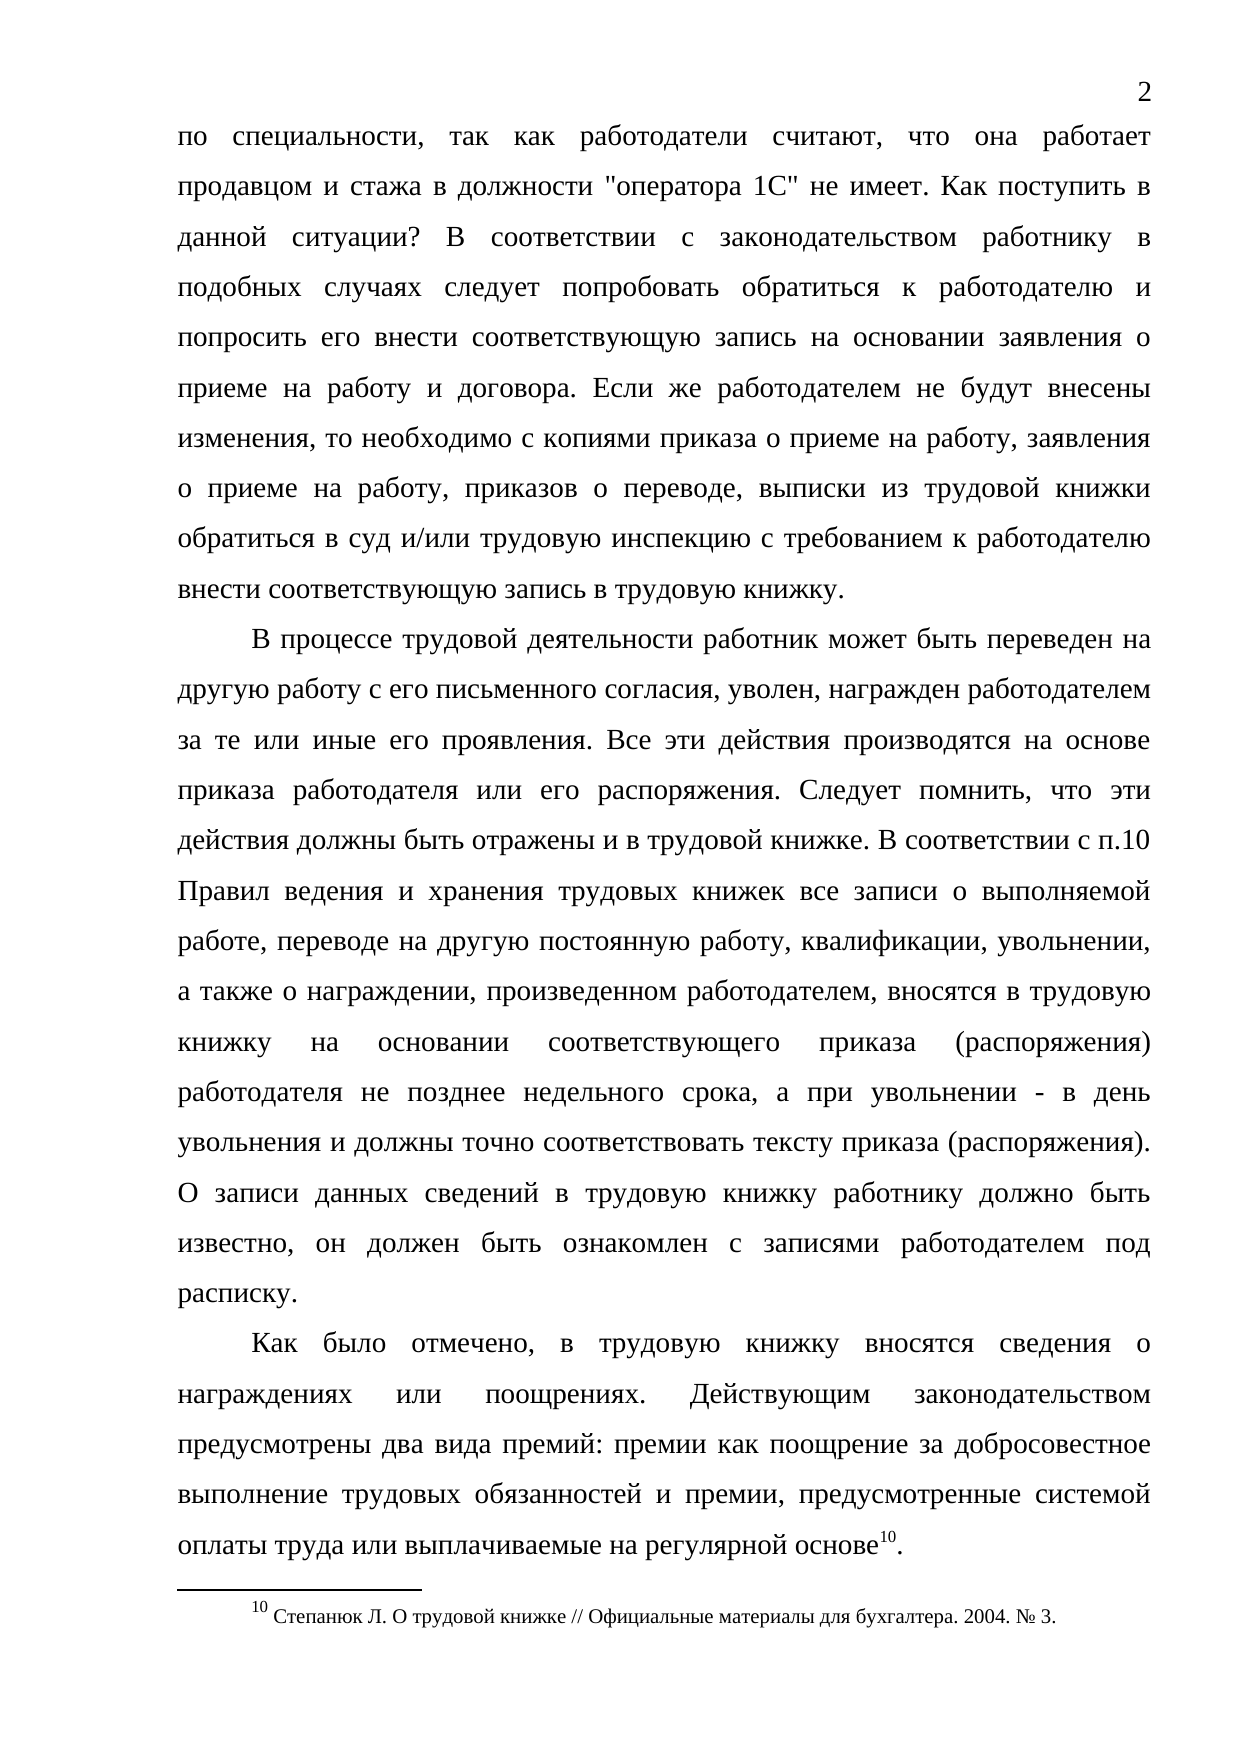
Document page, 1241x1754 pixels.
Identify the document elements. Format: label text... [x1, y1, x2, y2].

text Как было отмечено, в трудовую книжку вносятся сведения о награждениях или поощрениях. Действующим законодательством предусмотрены два вида премий: премии как поощрение за добросовестное выполнение трудовых обязанностей и премии, предусмотренные системой оплаты труда или выплачиваемые на регулярной основе. [177, 1326, 1152, 1560]
text В процессе трудовой деятельности работник может быть переведен на другую работу с его письменного согласия, уволен, награжден работодателем за те или иные его проявления. Все эти действия производятся на основе приказа работодателя или его распоряжения. Следует помнить, что эти действия должны быть отражены и в трудовой книжке. В соответствии с п.10 Правил ведения и хранения трудовых книжек все записи о выполняемой работе, переводе на другую постоянную работу, квалификации, увольнении, а также о награждении, произведенном работодателем, вносятся в трудовую книжку на основании соответствующего приказа (распоряжения) работодателя не позднее недельного срока, а при увольнении - в день увольнения и должны точно соответствовать тексту приказа (распоряжения). О записи данных сведений в трудовую книжку работнику должно быть известно, он должен быть ознакомлен с записями работодателем под расписку. [177, 621, 1152, 1309]
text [177, 118, 1152, 604]
